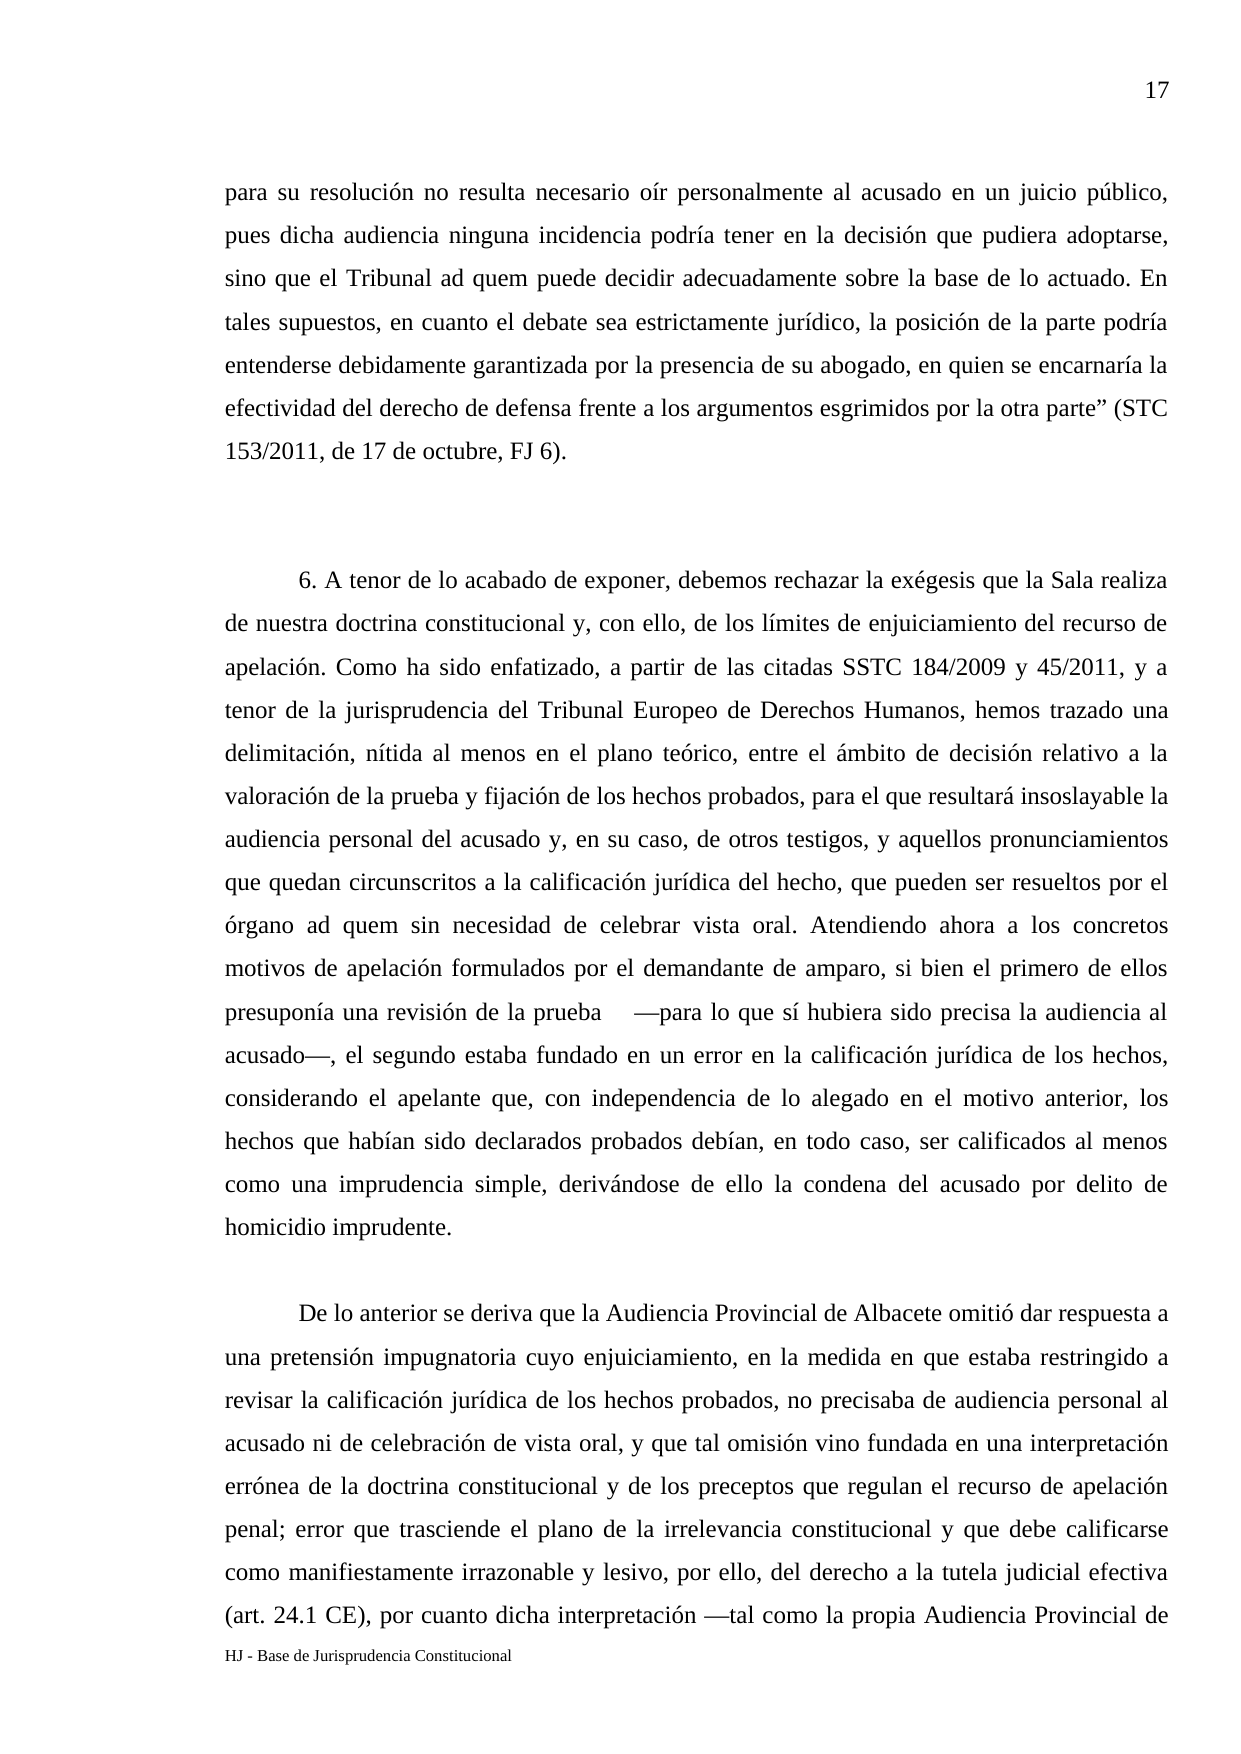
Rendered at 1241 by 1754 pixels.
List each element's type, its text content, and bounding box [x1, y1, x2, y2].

text 6. A tenor de lo acabado de exponer, debemos rechazar la exégesis que la Sala realiza de nuestra doctrina constitucional y, con ello, de los límites de enjuiciamiento del recurso de apelación. Como ha sido enfatizado, a partir de las citadas SSTC 184/2009 y 45/2011, y a tenor de la jurisprudencia del Tribunal Europeo de Derechos Humanos, hemos trazado una delimitación, nítida al menos en el plano teórico, entre el ámbito de decisión relativo a la valoración de la prueba y fijación de los hechos probados, para el que resultará insoslayable la audiencia personal del acusado y, en su caso, de otros testigos, y aquellos pronunciamientos que quedan circunscritos a la calificación jurídica del hecho, que pueden ser resueltos por el órgano ad quem sin necesidad de celebrar vista oral. Atendiendo ahora a los concretos motivos de apelación formulados por el demandante de amparo, si bien el primero de ellos presuponía una revisión de la prueba —para lo que sí hubiera sido precisa la audiencia al acusado—, el segundo estaba fundado en un error en la calificación jurídica de los hechos, considerando el apelante que, con independencia de lo alegado en el motivo anterior, los hechos que habían sido declarados probados debían, en todo caso, ser calificados al menos como una imprudencia simple, derivándose de ello la condena del acusado por delito de homicidio imprudente. [224, 565, 1169, 1241]
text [224, 177, 1169, 465]
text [224, 1298, 1169, 1629]
